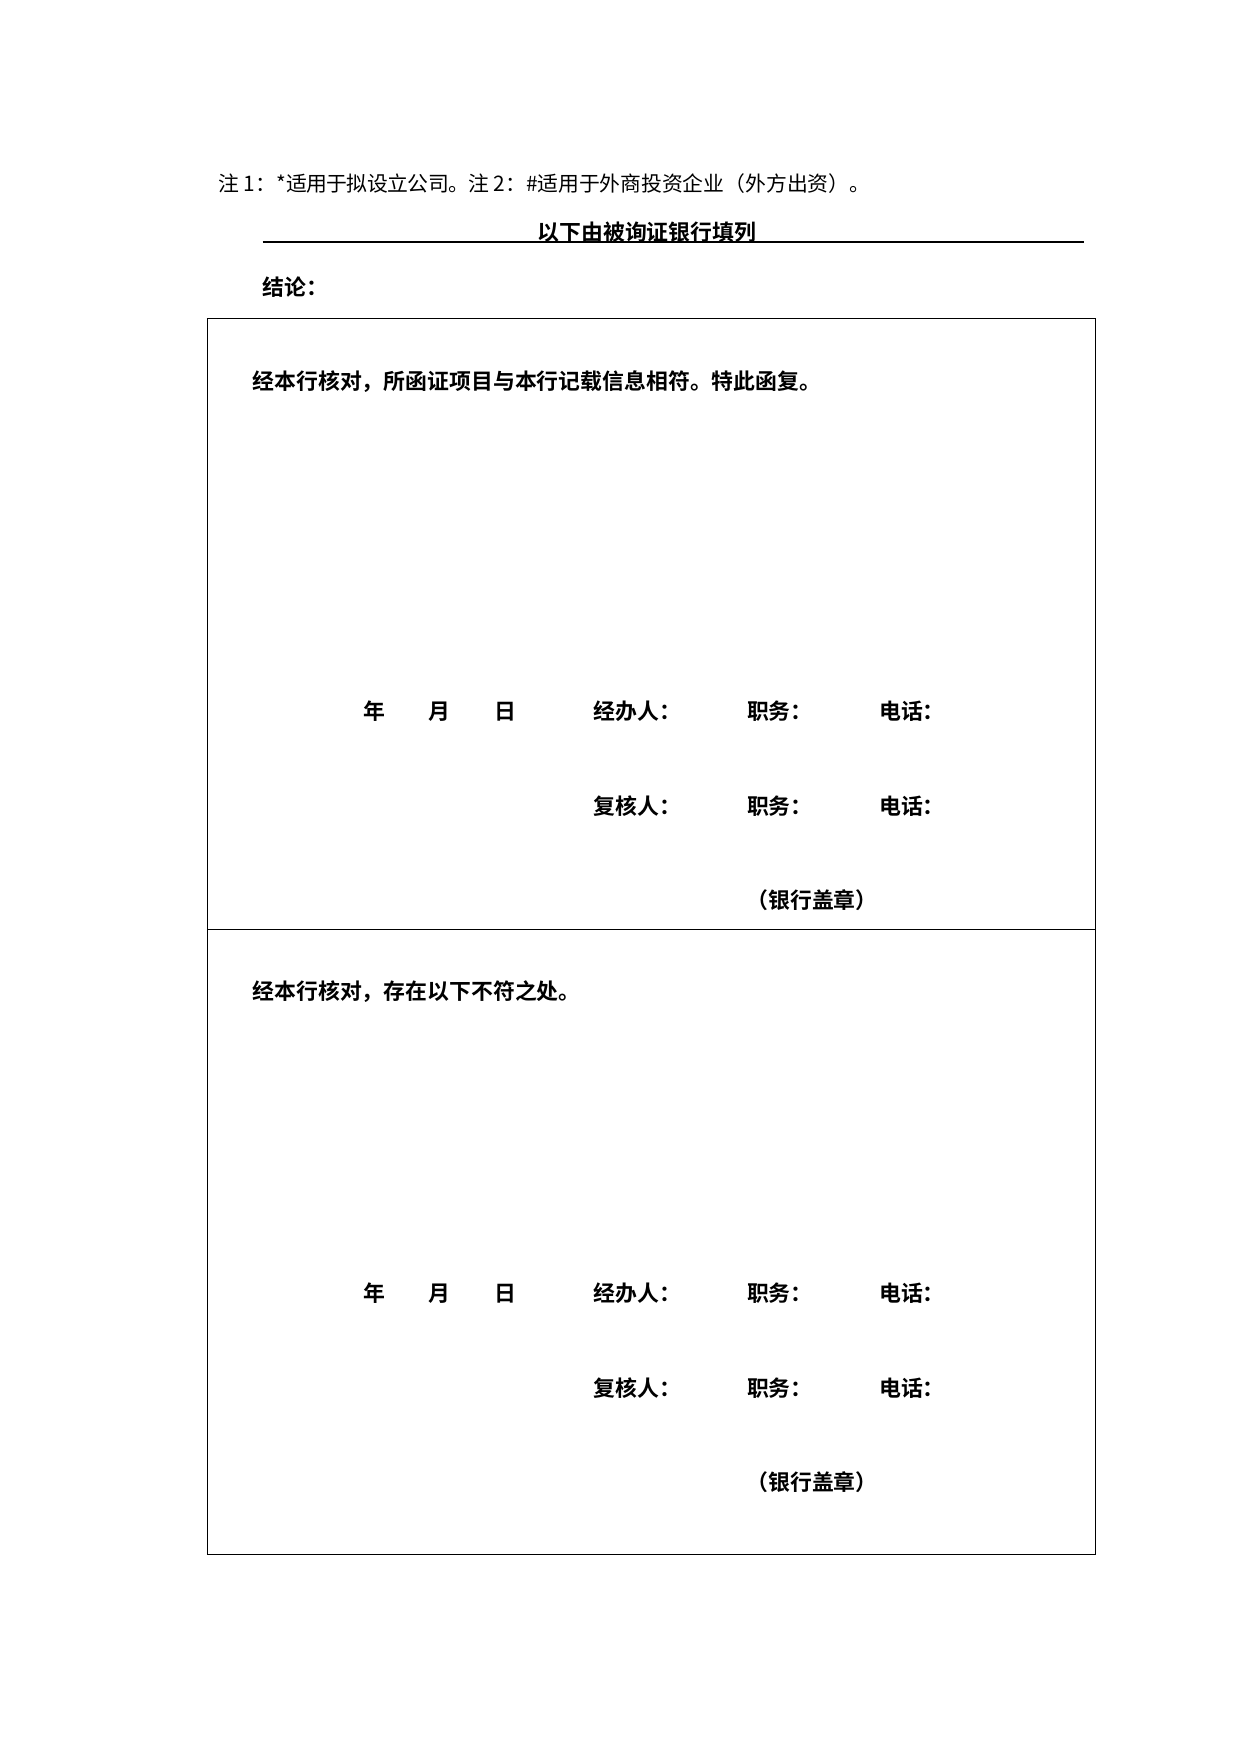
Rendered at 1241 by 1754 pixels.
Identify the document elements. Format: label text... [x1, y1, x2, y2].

text 结论： [263, 270, 1053, 302]
table_cell 经本行核对，存在以下不符之处。 年 月 日 经办人： 职务： 电话： 复核人： 职务： 电话： （银行盖章） [208, 930, 1095, 1554]
text 以下由被询证银行填列 [263, 214, 1053, 241]
table_header 经本行核对，所函证项目与本行记载信息相符。特此函复。 年 月 日 经办人： 职务： 电话： 复核人： 职务： 电话： （银行盖章） [208, 319, 1095, 929]
text 注1：*适用于拟设立公司。注2：#适用于外商投资企业（外方出资）。 [219, 166, 1053, 199]
